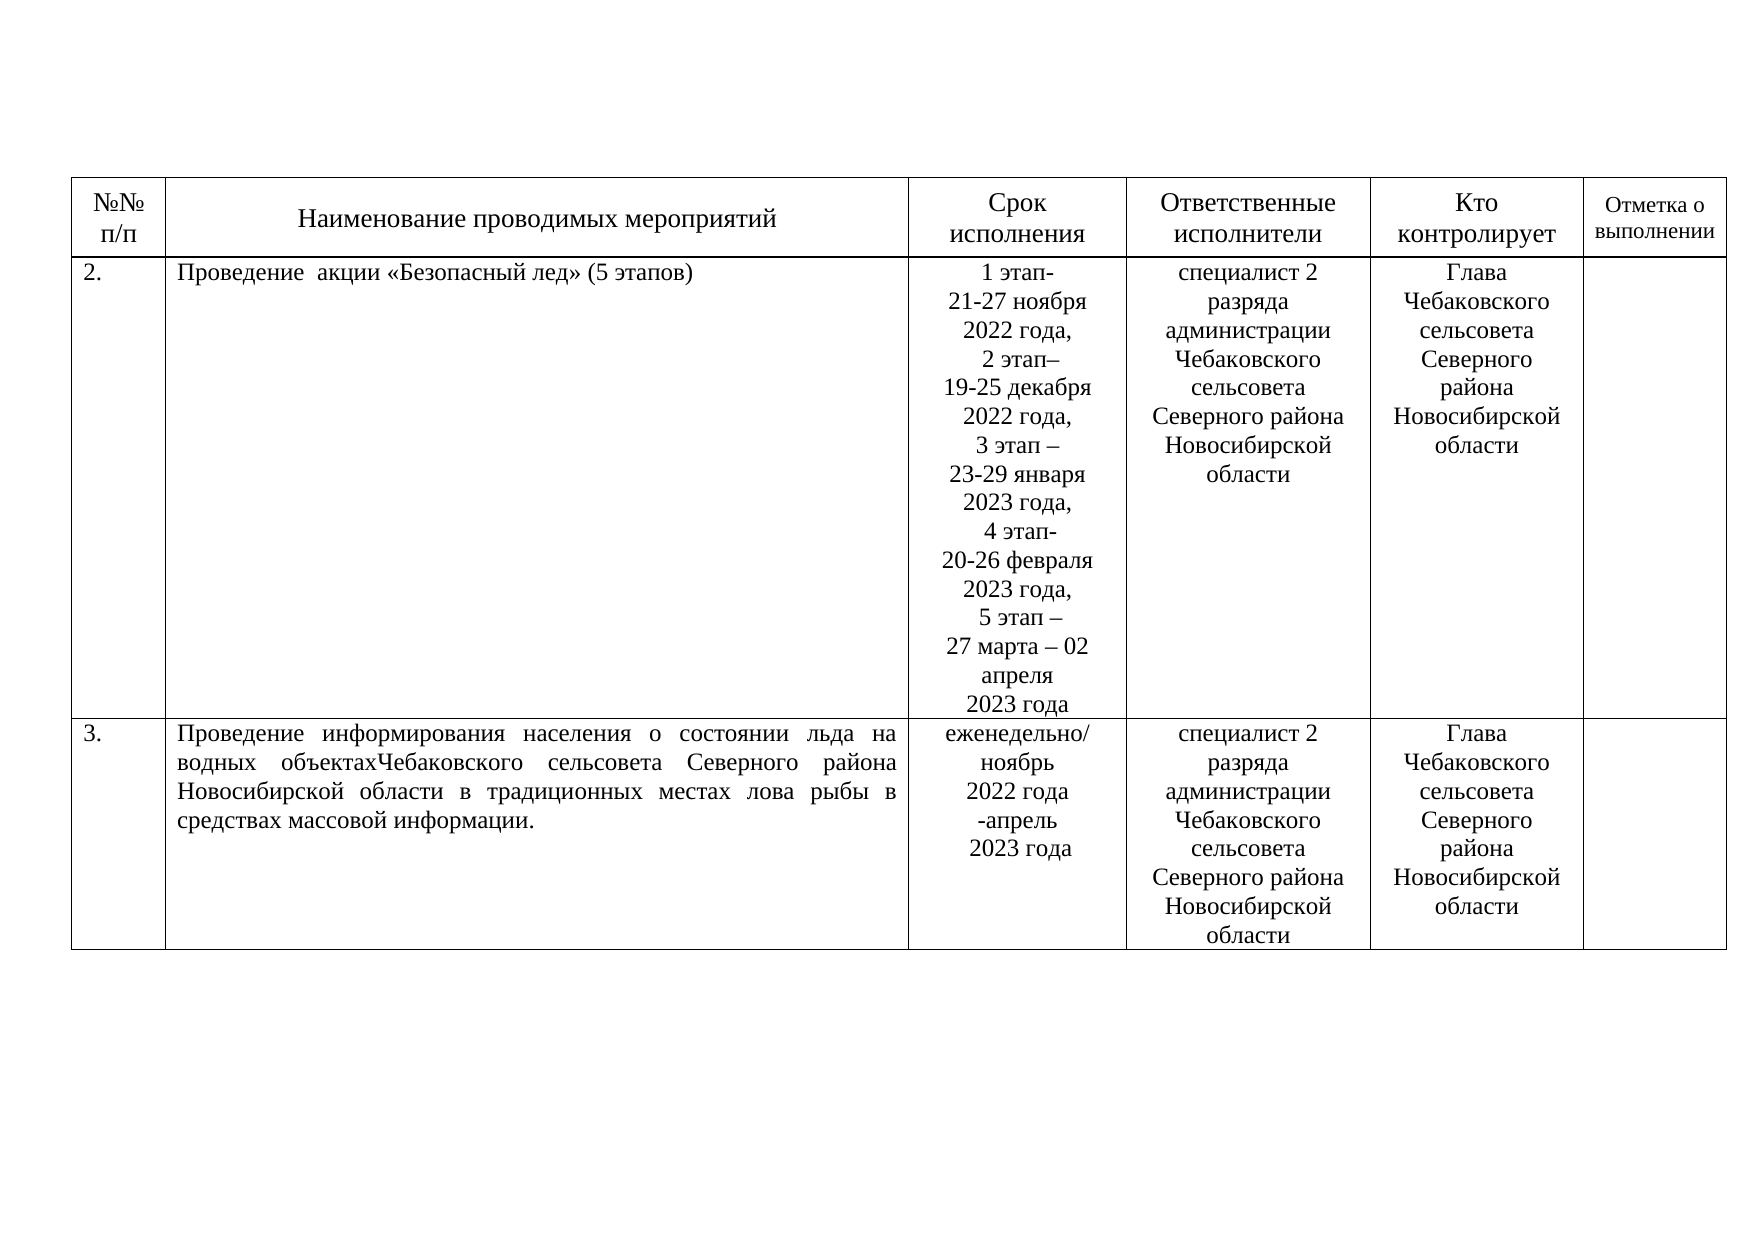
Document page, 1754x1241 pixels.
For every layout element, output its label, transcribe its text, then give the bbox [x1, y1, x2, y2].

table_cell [1371, 719, 1583, 948]
table_cell 3. [72, 719, 165, 948]
table_header Срок исполнения [909, 178, 1126, 256]
table_header Отметка о выполнении [1584, 178, 1726, 256]
table_header №№ п/п [72, 178, 165, 256]
table_header Ответственные исполнители [1127, 178, 1370, 256]
table_cell [1584, 719, 1726, 948]
table_cell 1 этап- 21-27 ноября 2022 года, 2 этап– 19-25 декабря 2022 года, 3 этап – 23-29 января 2023 года, 4 этап- 20-26 февраля 2023 года, 5 этап – 27 марта – 02 апреля 2023 года [909, 258, 1126, 717]
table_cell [1127, 719, 1370, 948]
table_header Кто контролирует [1371, 178, 1583, 256]
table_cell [909, 719, 1126, 948]
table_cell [1127, 258, 1370, 717]
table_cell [1371, 258, 1583, 717]
table_cell 2. [72, 258, 165, 717]
table_cell Проведение акции «Безопасный лед» (5 этапов) [166, 258, 908, 717]
table_cell Проведение информирования населения о состоянии льда на водных объектахЧебаковского сельсовета Северного района Новосибирской области в традиционных местах лова рыбы в средствах массовой информации. [166, 719, 908, 948]
table_cell [1584, 258, 1726, 717]
table_header Наименование проводимых мероприятий [166, 178, 908, 256]
